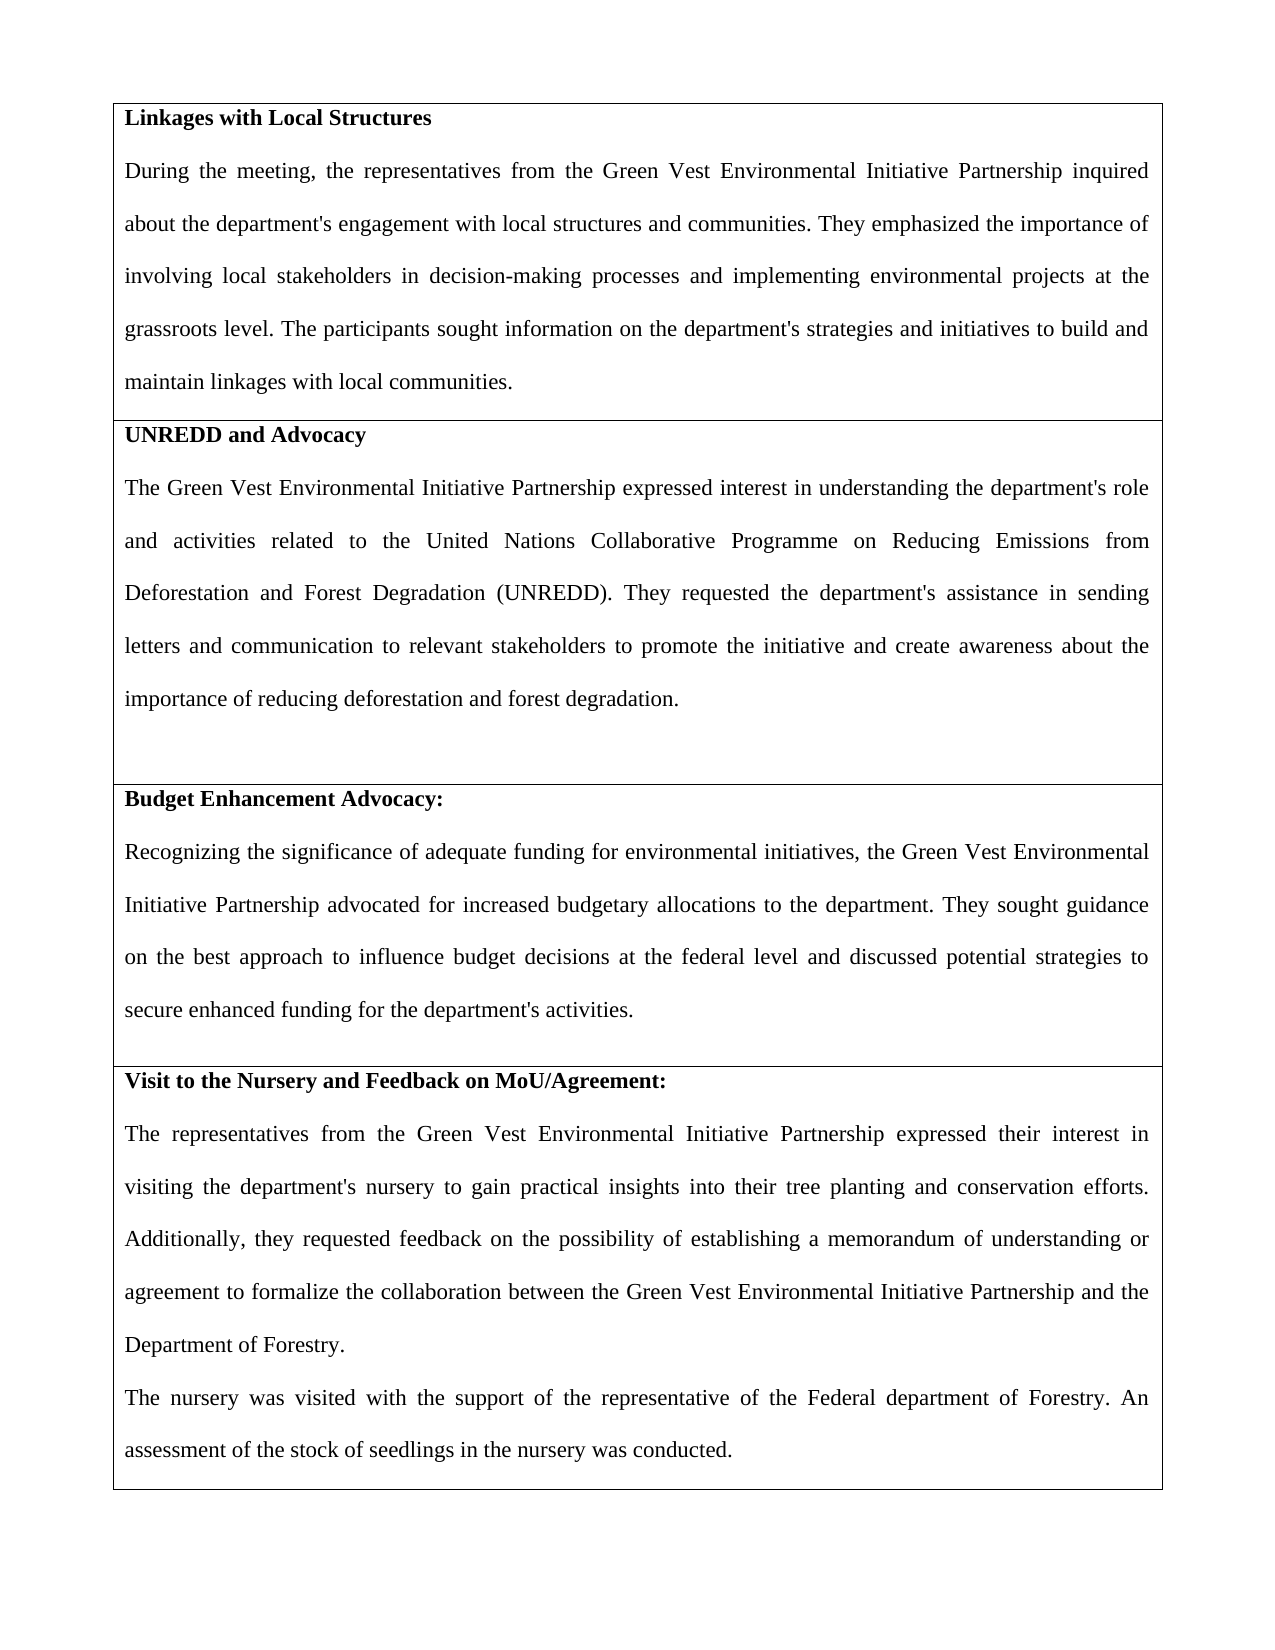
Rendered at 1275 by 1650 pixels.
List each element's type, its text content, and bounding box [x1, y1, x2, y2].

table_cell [114, 1067, 1162, 1489]
table_cell UNREDD and Advocacy The Green Vest Environmental Initiative Partnership expressed interest in understanding the department's role and activities related to the United Nations Collaborative Programme on Reducing Emissions from Deforestation and Forest Degradation (UNREDD). They requested the department's assistance in sending letters and communication to relevant stakeholders to promote the initiative and create awareness about the importance of reducing deforestation and forest degradation. [114, 421, 1162, 784]
table_cell Linkages with Local Structures During the meeting, the representatives from the Green Vest Environmental Initiative Partnership inquired about the department's engagement with local structures and communities. They emphasized the importance of involving local stakeholders in decision-making processes and implementing environmental projects at the grassroots level. The participants sought information on the department's strategies and initiatives to build and maintain linkages with local communities. [114, 104, 1162, 420]
table_cell Budget Enhancement Advocacy: Recognizing the significance of adequate funding for environmental initiatives, the Green Vest Environmental Initiative Partnership advocated for increased budgetary allocations to the department. They sought guidance on the best approach to influence budget decisions at the federal level and discussed potential strategies to secure enhanced funding for the department's activities. [114, 785, 1162, 1066]
